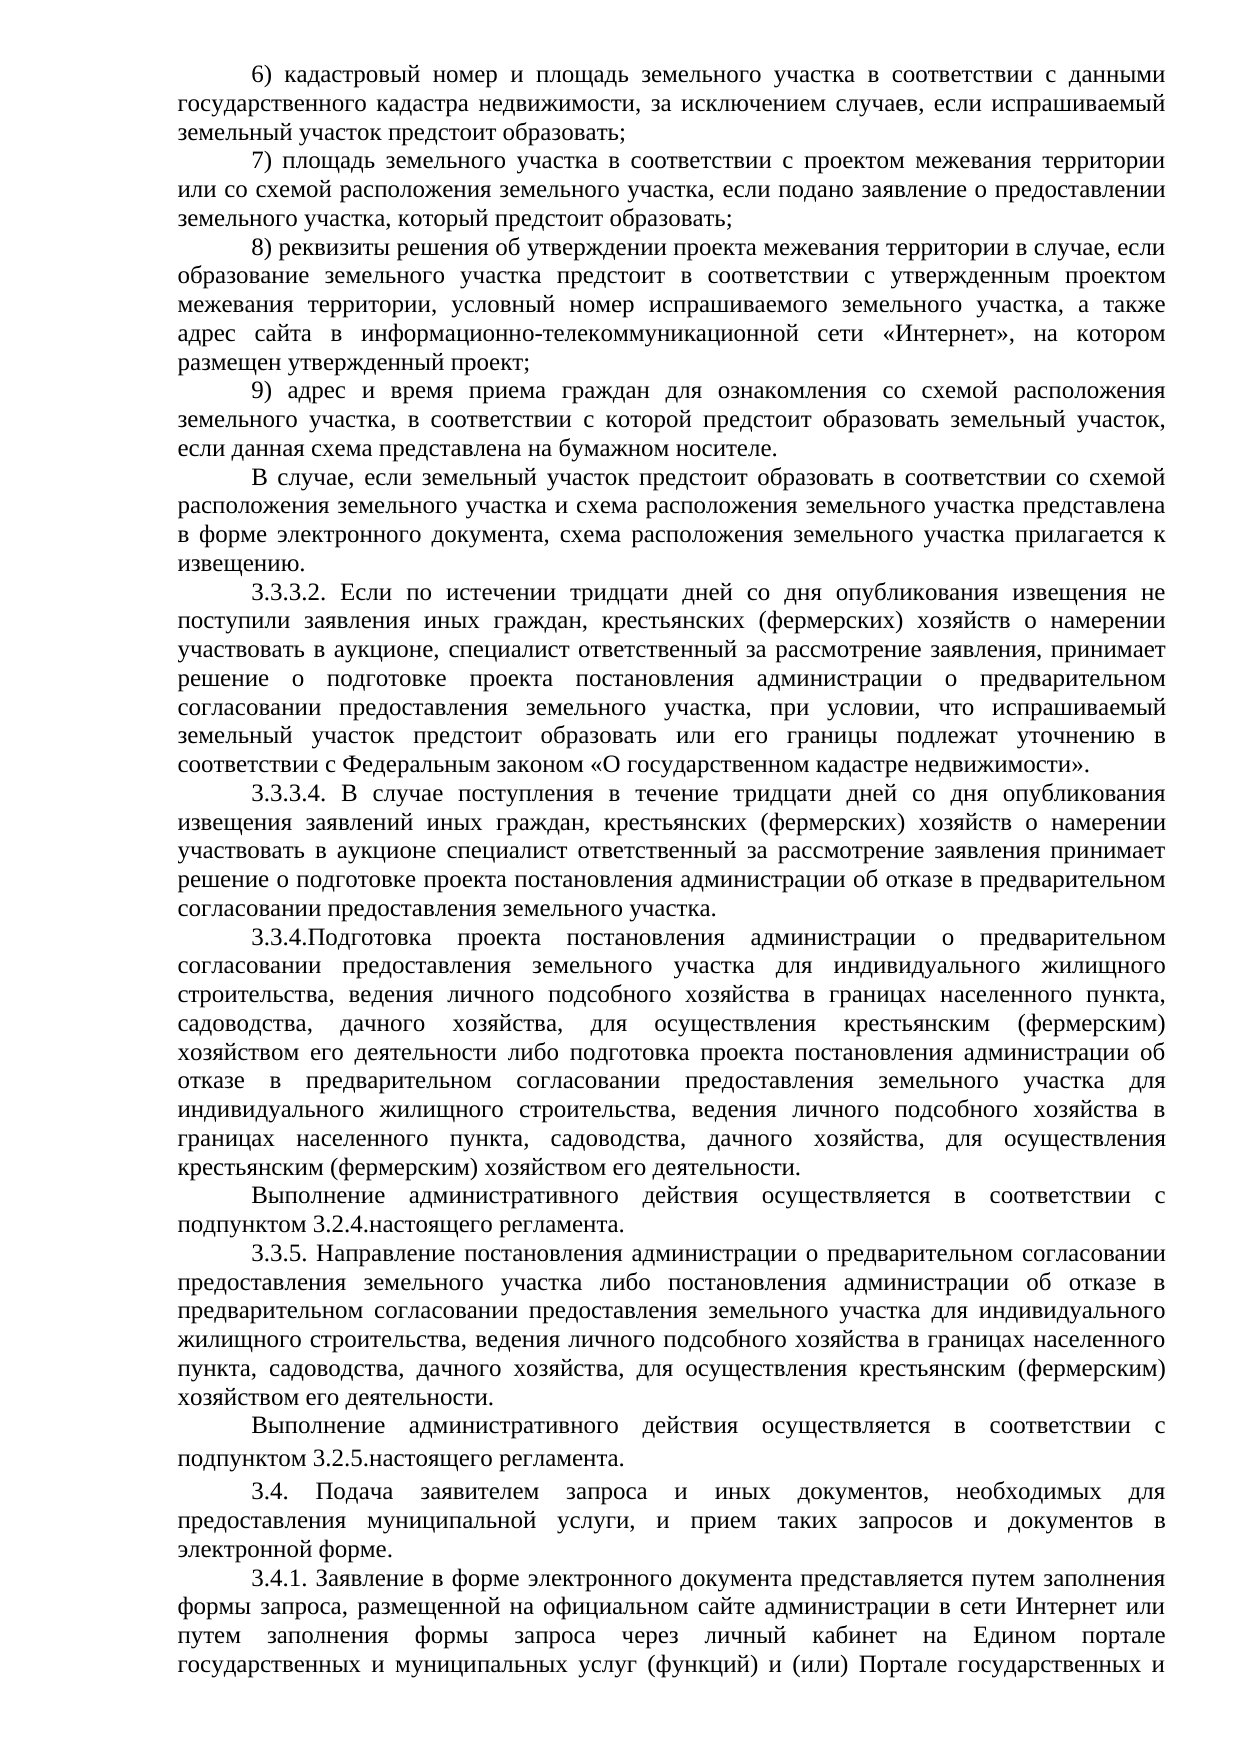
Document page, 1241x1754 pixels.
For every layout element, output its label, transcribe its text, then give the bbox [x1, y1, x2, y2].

text 8) реквизиты решения об утверждении проекта межевания территории в случае, если образование земельного участка предстоит в соответствии с утвержденным проектом межевания территории, условный номер испрашиваемого земельного участка, а также адрес сайта в информационно-телекоммуникационной сети «Интернет», на котором размещен утвержденный проект; [177, 232, 1167, 375]
text Выполнение административного действия осуществляется в соответствии с подпунктом 3.2.5.настоящего регламента. [177, 1410, 1167, 1472]
text 3.3.4.Подготовка проекта постановления администрации о предварительном согласовании предоставления земельного участка для индивидуального жилищного строительства, ведения личного подсобного хозяйства в границах населенного пункта, садоводства, дачного хозяйства, для осуществления крестьянским (фермерским) хозяйством его деятельности либо подготовка проекта постановления администрации об отказе в предварительном согласовании предоставления земельного участка для индивидуального жилищного строительства, ведения личного подсобного хозяйства в границах населенного пункта, садоводства, дачного хозяйства, для осуществления крестьянским (фермерским) хозяйством его деятельности. [177, 922, 1167, 1180]
text В случае, если земельный участок предстоит образовать в соответствии со схемой расположения земельного участка и схема расположения земельного участка представлена в форме электронного документа, схема расположения земельного участка прилагается к извещению. [177, 462, 1167, 577]
text 6) кадастровый номер и площадь земельного участка в соответствии с данными государственного кадастра недвижимости, за исключением случаев, если испрашиваемый земельный участок предстоит образовать; [177, 59, 1167, 145]
text 3.4. Подача заявителем запроса и иных документов, необходимых для предоставления муниципальной услуги, и прием таких запросов и документов в электронной форме. [177, 1476, 1167, 1563]
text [177, 1563, 1167, 1678]
text 7) площадь земельного участка в соответствии с проектом межевания территории или со схемой расположения земельного участка, если подано заявление о предоставлении земельного участка, который предстоит образовать; [177, 145, 1167, 232]
text 3.3.3.2. Если по истечении тридцати дней со дня опубликования извещения не поступили заявления иных граждан, крестьянских (фермерских) хозяйств о намерении участвовать в аукционе, специалист ответственный за рассмотрение заявления, принимает решение о подготовке проекта постановления администрации о предварительном согласовании предоставления земельного участка, при условии, что испрашиваемый земельный участок предстоит образовать или его границы подлежат уточнению в соответствии с Федеральным законом «О государственном кадастре недвижимости». [177, 577, 1167, 778]
text 3.3.3.4. В случае поступления в течение тридцати дней со дня опубликования извещения заявлений иных граждан, крестьянских (фермерских) хозяйств о намерении участвовать в аукционе специалист ответственный за рассмотрение заявления принимает решение о подготовке проекта постановления администрации об отказе в предварительном согласовании предоставления земельного участка. [177, 778, 1167, 922]
text Выполнение административного действия осуществляется в соответствии с подпунктом 3.2.4.настоящего регламента. [177, 1180, 1167, 1238]
text 9) адрес и время приема граждан для ознакомления со схемой расположения земельного участка, в соответствии с которой предстоит образовать земельный участок, если данная схема представлена на бумажном носителе. [177, 375, 1167, 462]
text 3.3.5. Направление постановления администрации о предварительном согласовании предоставления земельного участка либо постановления администрации об отказе в предварительном согласовании предоставления земельного участка для индивидуального жилищного строительства, ведения личного подсобного хозяйства в границах населенного пункта, садоводства, дачного хозяйства, для осуществления крестьянским (фермерским) хозяйством его деятельности. [177, 1238, 1167, 1410]
